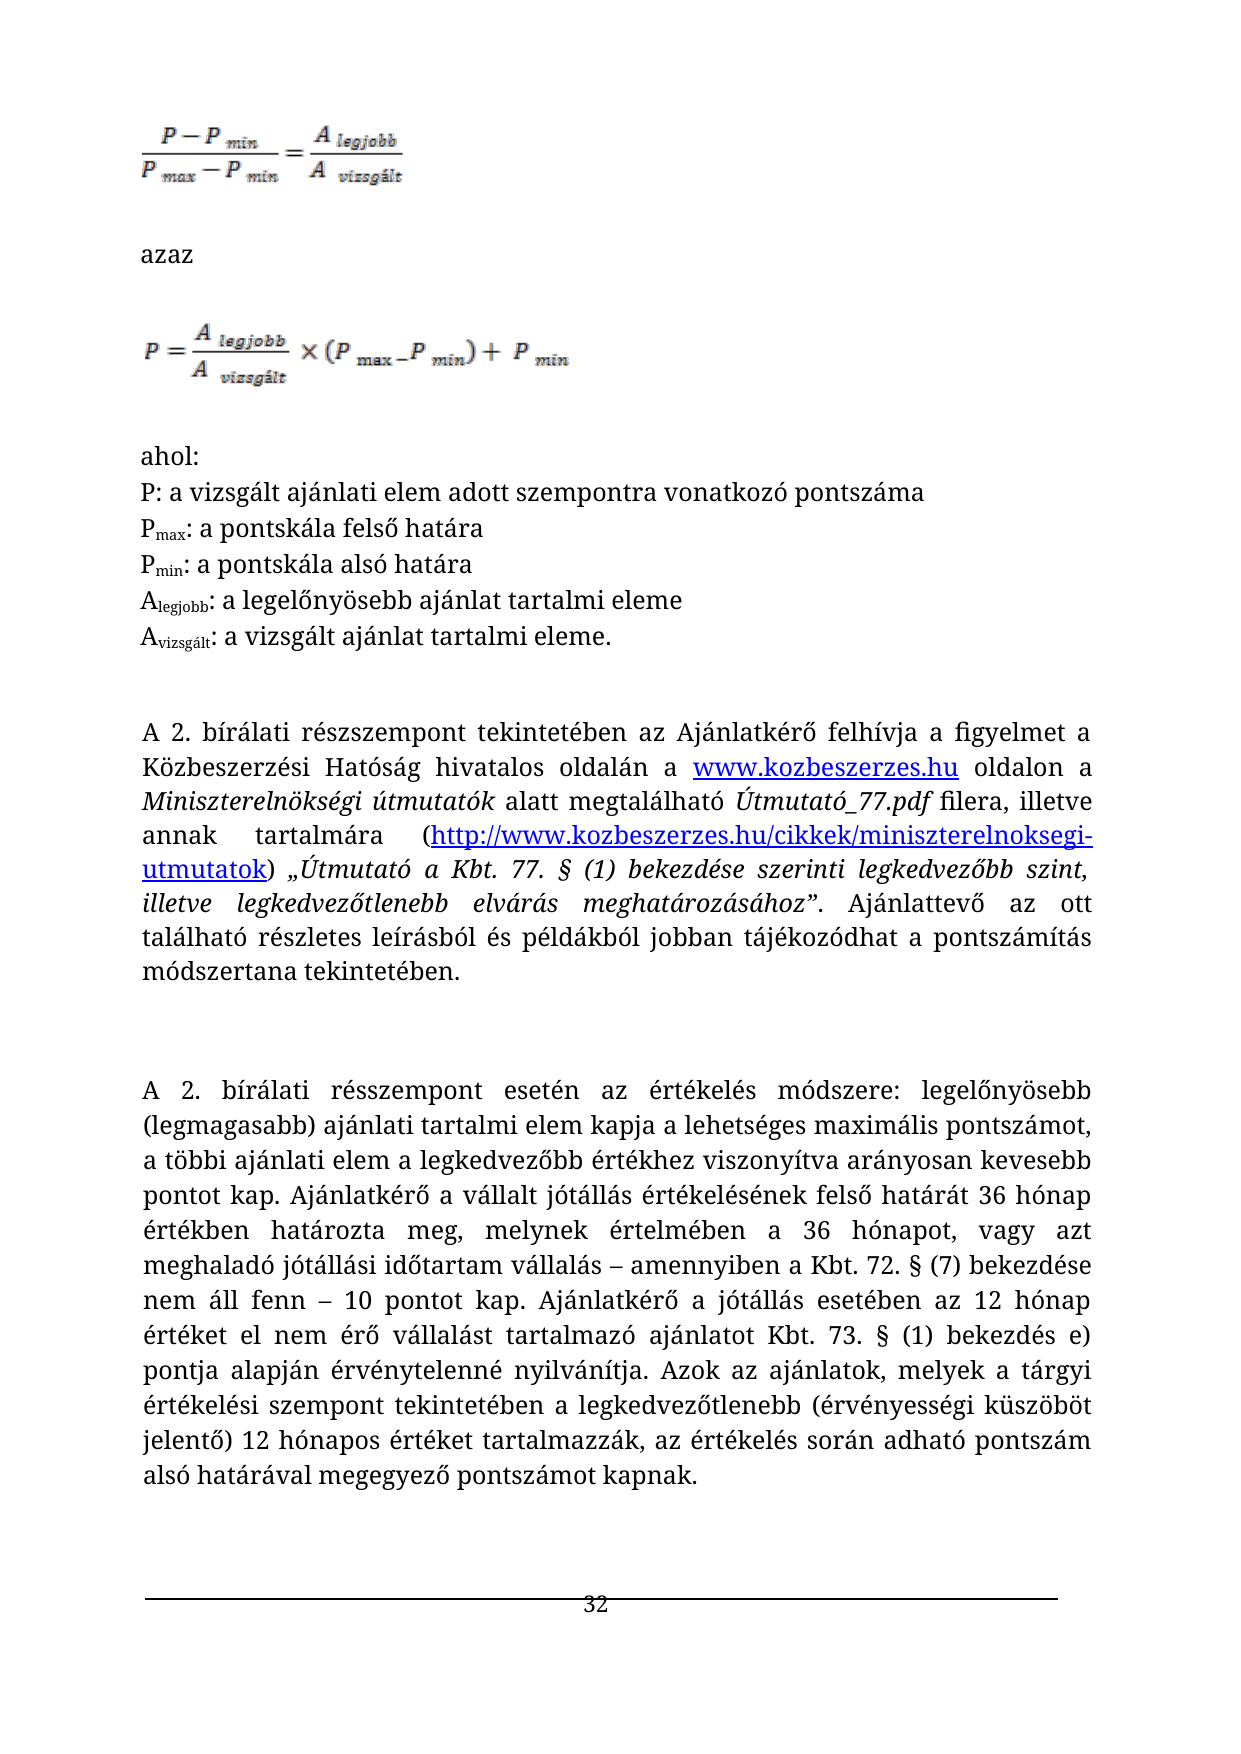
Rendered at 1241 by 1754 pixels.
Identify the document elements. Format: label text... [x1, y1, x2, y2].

text Pmin: a pontskála alsó határa [140, 547, 1088, 581]
text A 2. bírálati résszempont esetén az értékelés módszere: legelőnyösebb (legmagasabb) ajánlati tartalmi elem kapja a lehetséges maximális pontszámot, a többi ajánlati elem a legkedvezőbb értékhez viszonyítva arányosan kevesebb pontot kap. Ajánlatkérő a vállalt jótállás értékelésének felső határát 36 hónap értékben határozta meg, melynek értelmében a 36 hónapot, vagy azt meghaladó jótállási időtartam vállalás – amennyiben a Kbt. 72. § (7) bekezdése nem áll fenn – 10 pontot kap. Ajánlatkérő a jótállás esetében az 12 hónap értéket el nem érő vállalást tartalmazó ajánlatot Kbt. 73. § (1) bekezdés e) pontja alapján érvénytelenné nyilvánítja. Azok az ajánlatok, melyek a tárgyi értékelési szempont tekintetében a legkedvezőtlenebb (érvényességi küszöböt jelentő) 12 hónapos értéket tartalmazzák, az értékelés során adható pontszám alsó határával megegyező pontszámot kapnak. [142, 1073, 1093, 1492]
text Avizsgált: a vizsgált ajánlat tartalmi eleme. [140, 619, 1088, 653]
picture [141, 123, 403, 187]
text Pmax: a pontskála felső határa [140, 511, 1088, 544]
picture [144, 322, 570, 388]
text ahol: [140, 438, 1088, 472]
text azaz [140, 237, 1088, 271]
text P: a vizsgált ajánlati elem adott szempontra vonatkozó pontszáma [140, 474, 1088, 508]
text A 2. bírálati részszempont tekintetében az Ajánlatkérő felhívja a figyelmet a Közbeszerzési Hatóság hivatalos oldalán a www.kozbeszerzes.hu oldalon a Miniszterelnökségi útmutatók alatt megtalálható Útmutató_77.pdf filera, illetve annak tartalmára (http://www.kozbeszerzes.hu/cikkek/miniszterelnoksegi-utmutatok) „Útmutató a Kbt. 77. § (1) bekezdése szerinti legkedvezőbb szint, illetve legkedvezőtlenebb elvárás meghatározásához”. Ajánlattevő az ott található részletes leírásból és példákból jobban tájékozódhat a pontszámítás módszertana tekintetében. [142, 715, 1093, 988]
text Alegjobb: a legelőnyösebb ajánlat tartalmi eleme [140, 583, 1088, 617]
